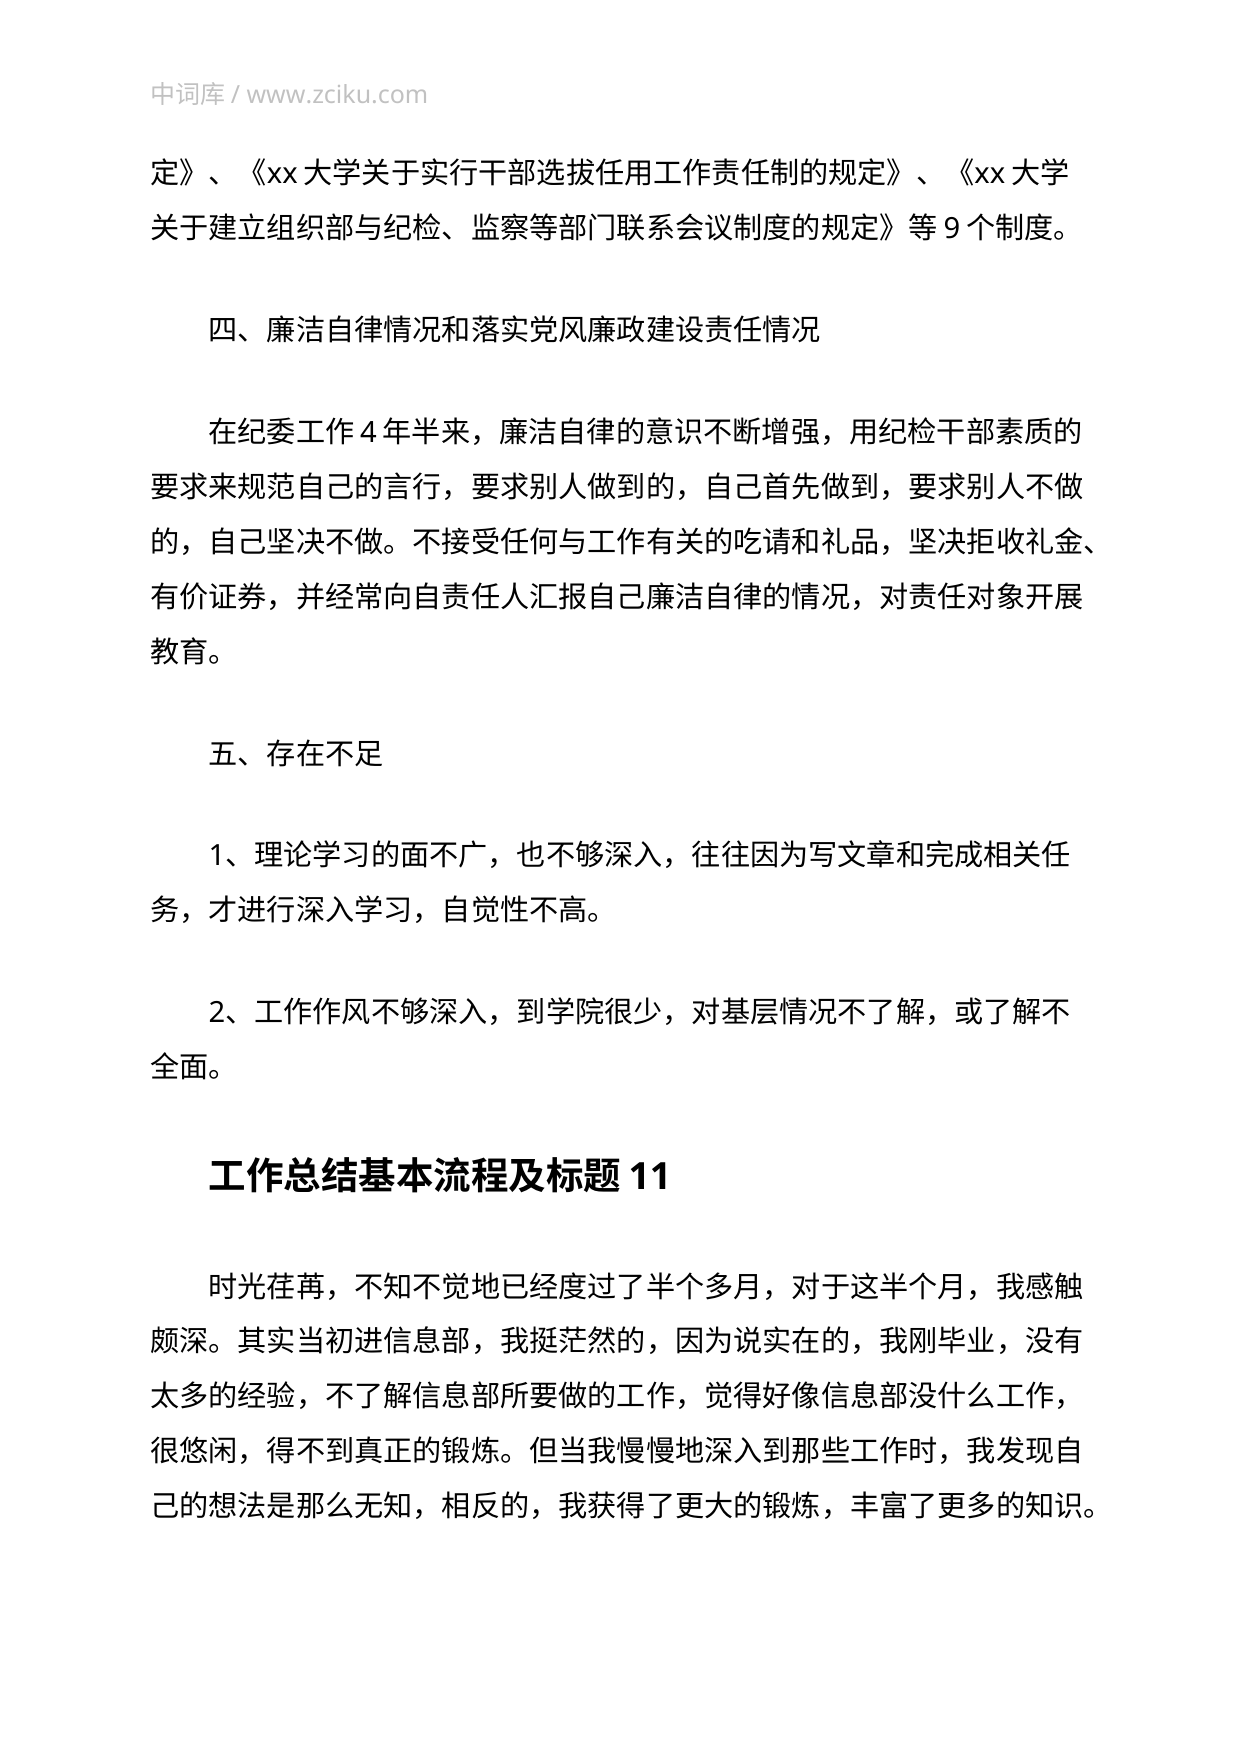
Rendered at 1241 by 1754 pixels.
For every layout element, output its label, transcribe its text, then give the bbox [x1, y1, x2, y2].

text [150, 150, 1090, 247]
text 工作总结基本流程及标题11 [150, 1146, 1090, 1200]
text 五、存在不足 [150, 730, 1090, 772]
text 在纪委工作4年半来，廉洁自律的意识不断增强，用纪检干部素质的要求来规范自己的言行，要求别人做到的，自己首先做到，要求别人不做的，自己坚决不做。不接受任何与工作有关的吃请和礼品，坚决拒收礼金、有价证券，并经常向自责任人汇报自己廉洁自律的情况，对责任对象开展教育。 [150, 409, 1090, 671]
text 四、廉洁自律情况和落实党风廉政建设责任情况 [150, 307, 1090, 349]
text 时光荏苒，不知不觉地已经度过了半个多月，对于这半个月，我感触颇深。其实当初进信息部，我挺茫然的，因为说实在的，我刚毕业，没有太多的经验，不了解信息部所要做的工作，觉得好像信息部没什么工作，很悠闲，得不到真正的锻炼。但当我慢慢地深入到那些工作时，我发现自己的想法是那么无知，相反的，我获得了更大的锻炼，丰富了更多的知识。 [150, 1263, 1090, 1525]
text 1、理论学习的面不广，也不够深入，往往因为写文章和完成相关任务，才进行深入学习，自觉性不高。 [150, 832, 1090, 929]
text 2、工作作风不够深入，到学院很少，对基层情况不了解，或了解不全面。 [150, 989, 1090, 1086]
